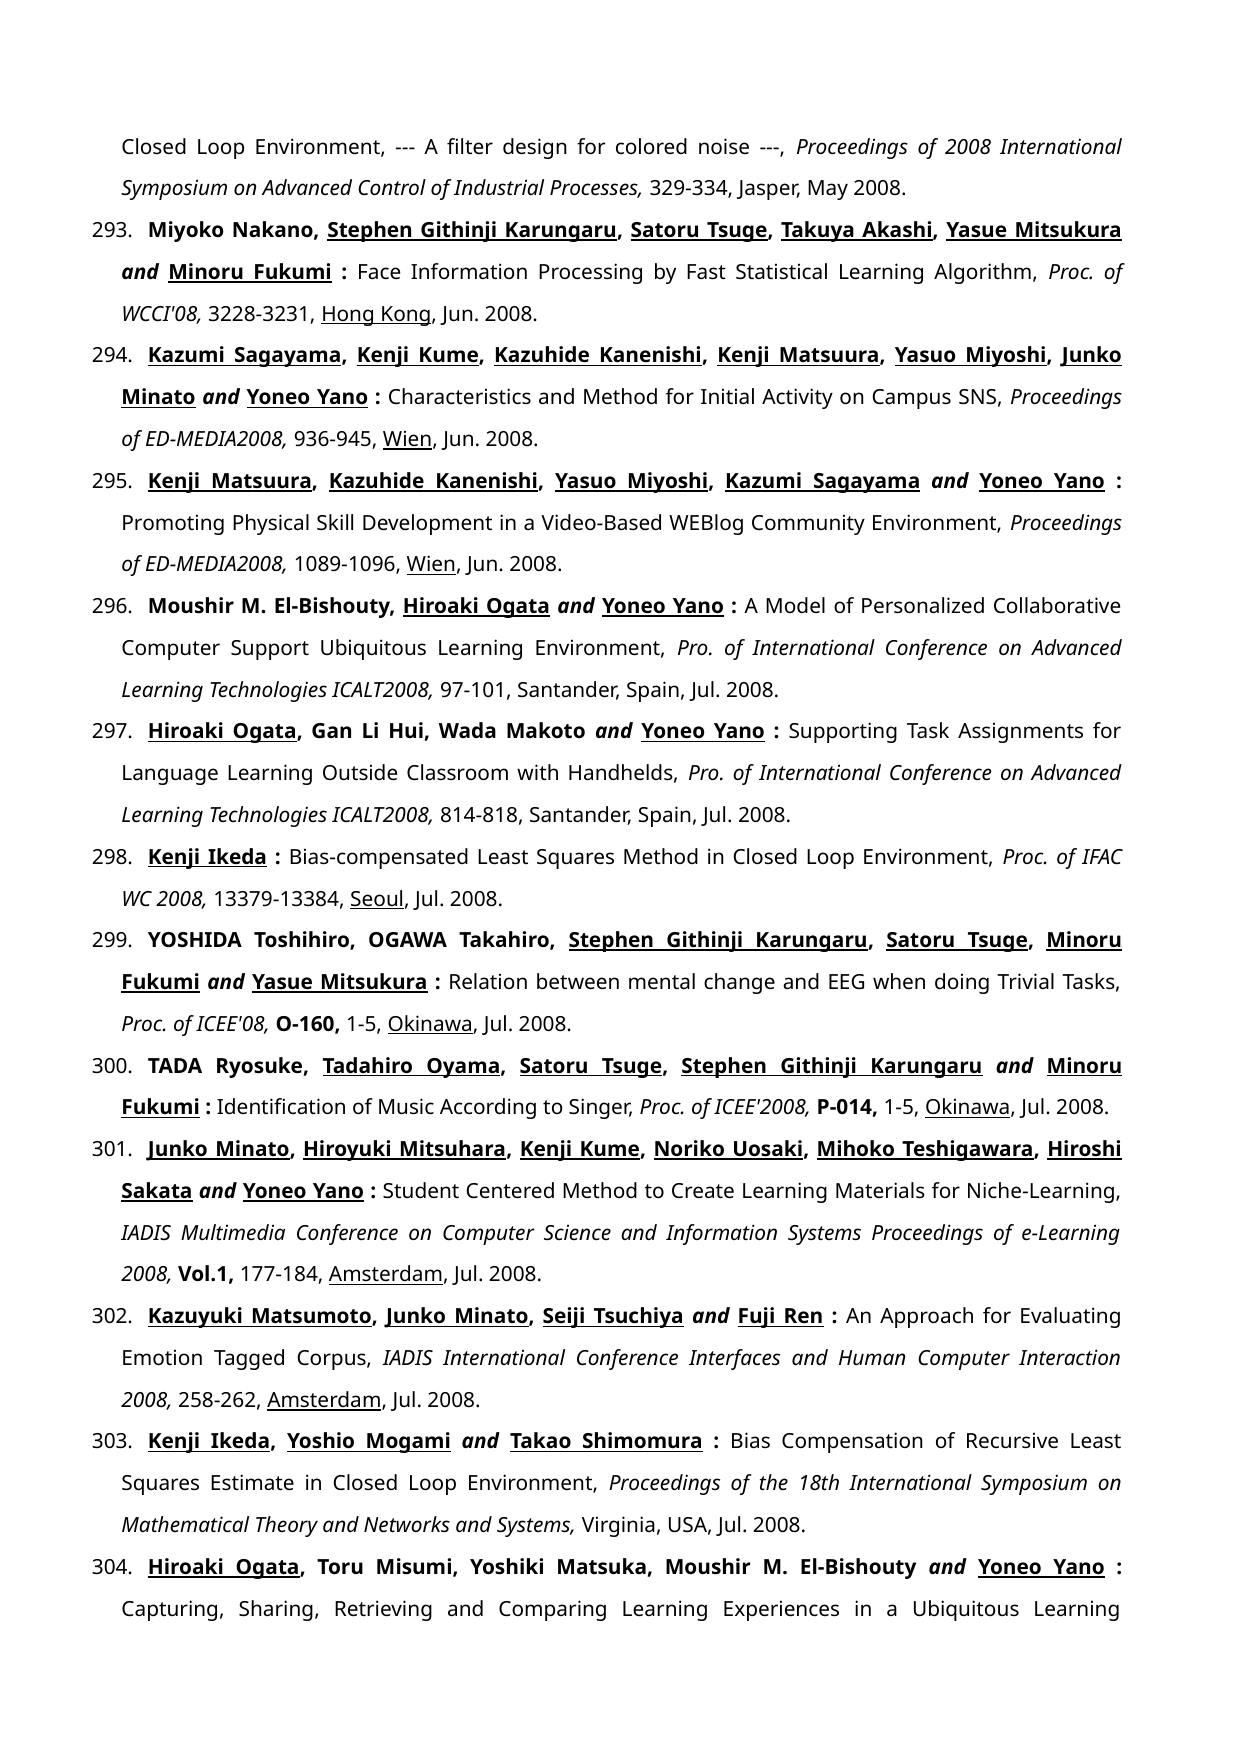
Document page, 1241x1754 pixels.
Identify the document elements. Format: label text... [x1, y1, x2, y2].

list Kazumi Sagayama, Kenji Kume, Kazuhide Kanenishi, Kenji Matsuura, Yasuo Miyoshi, Junko Minato and Yoneo Yano : Characteristics and Method for Initial Activity on Campus SNS, Proceedings of ED-MEDIA2008, 936-945, Wien, Jun. 2008. [92, 334, 1122, 459]
list TADA Ryosuke, Tadahiro Oyama, Satoru Tsuge, Stephen Githinji Karungaru and Minoru Fukumi : Identification of Music According to Singer, Proc. of ICEE'2008, P-014, 1-5, Okinawa, Jul. 2008. [92, 1044, 1122, 1128]
list Moushir M. El-Bishouty, Hiroaki Ogata and Yoneo Yano : A Model of Personalized Collaborative Computer Support Ubiquitous Learning Environment, Pro. of International Conference on Advanced Learning Technologies ICALT2008, 97-101, Santander, Spain, Jul. 2008. [92, 584, 1122, 710]
list Kenji Ikeda, Yoshio Mogami and Takao Shimomura : Bias Compensation of Recursive Least Squares Estimate in Closed Loop Environment, Proceedings of the 18th International Symposium on Mathematical Theory and Networks and Systems, Virginia, USA, Jul. 2008. [92, 1420, 1122, 1545]
list Miyoko Nakano, Stephen Githinji Karungaru, Satoru Tsuge, Takuya Akashi, Yasue Mitsukura and Minoru Fukumi : Face Information Processing by Fast Statistical Learning Algorithm, Proc. of WCCI'08, 3228-3231, Hong Kong, Jun. 2008. [92, 209, 1122, 334]
list Kazuyuki Matsumoto, Junko Minato, Seiji Tsuchiya and Fuji Ren : An Approach for Evaluating Emotion Tagged Corpus, IADIS International Conference Interfaces and Human Computer Interaction 2008, 258-262, Amsterdam, Jul. 2008. [92, 1295, 1122, 1420]
list Junko Minato, Hiroyuki Mitsuhara, Kenji Kume, Noriko Uosaki, Mihoko Teshigawara, Hiroshi Sakata and Yoneo Yano : Student Centered Method to Create Learning Materials for Niche-Learning, IADIS Multimedia Conference on Computer Science and Information Systems Proceedings of e-Learning 2008, Vol.1, 177-184, Amsterdam, Jul. 2008. [92, 1128, 1122, 1295]
list Hiroaki Ogata, Gan Li Hui, Wada Makoto and Yoneo Yano : Supporting Task Assignments for Language Learning Outside Classroom with Handhelds, Pro. of International Conference on Advanced Learning Technologies ICALT2008, 814-818, Santander, Spain, Jul. 2008. [92, 710, 1122, 835]
list Kenji Matsuura, Kazuhide Kanenishi, Yasuo Miyoshi, Kazumi Sagayama and Yoneo Yano : Promoting Physical Skill Development in a Video-Based WEBlog Community Environment, Proceedings of ED-MEDIA2008, 1089-1096, Wien, Jun. 2008. [92, 459, 1122, 584]
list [92, 1545, 1122, 1629]
list Kenji Ikeda : Bias-compensated Least Squares Method in Closed Loop Environment, Proc. of IFAC WC 2008, 13379-13384, Seoul, Jul. 2008. [92, 835, 1122, 919]
list YOSHIDA Toshihiro, OGAWA Takahiro, Stephen Githinji Karungaru, Satoru Tsuge, Minoru Fukumi and Yasue Mitsukura : Relation between mental change and EEG when doing Trivial Tasks, Proc. of ICEE'08, O-160, 1-5, Okinawa, Jul. 2008. [92, 919, 1122, 1044]
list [92, 125, 1122, 209]
